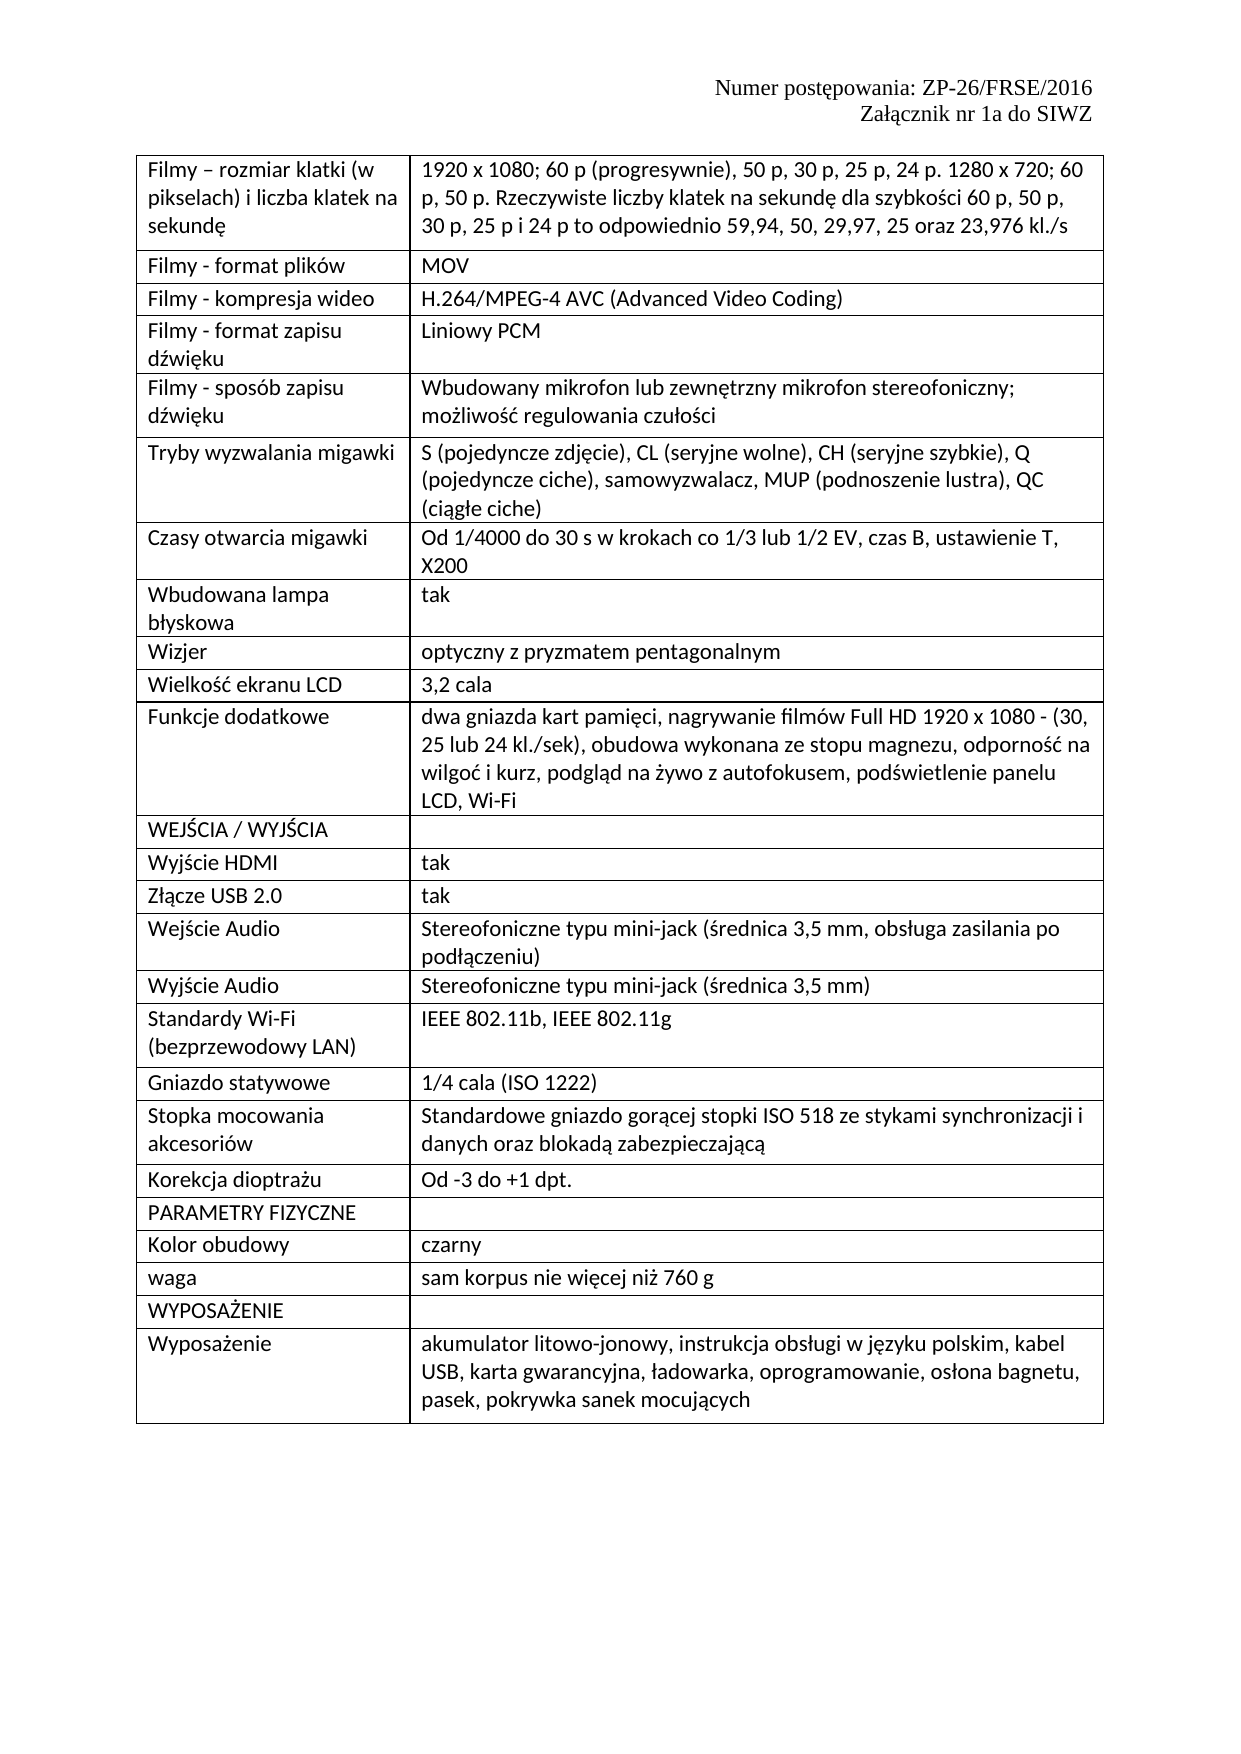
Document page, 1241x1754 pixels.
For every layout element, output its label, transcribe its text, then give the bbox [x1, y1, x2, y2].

table_cell Stereofoniczne typu mini-jack (średnica 3,5 mm) [411, 971, 1103, 1003]
table_cell Wejście Audio [137, 914, 409, 970]
table_cell [411, 1296, 1103, 1328]
table_cell Stopka mocowania akcesoriów [137, 1101, 409, 1164]
table_cell 3,2 cala [411, 670, 1103, 701]
table_cell PARAMETRY FIZYCZNE [137, 1198, 409, 1229]
table_cell akumulator litowo-jonowy, instrukcja obsługi w języku polskim, kabel USB, karta gwarancyjna, ładowarka, oprogramowanie, osłona bagnetu, pasek, pokrywka sanek mocujących [411, 1329, 1103, 1423]
table_cell Czasy otwarcia migawki [137, 523, 409, 579]
table_cell Gniazdo statywowe [137, 1068, 409, 1100]
table_cell 1920 x 1080; 60 p (progresywnie), 50 p, 30 p, 25 p, 24 p. 1280 x 720; 60 p, 50 p. Rzeczywiste liczby klatek na sekundę dla szybkości 60 p, 50 p, 30 p, 25 p i 24 p to odpowiednio 59,94, 50, 29,97, 25 oraz 23,976 kl./s [411, 156, 1103, 250]
table_cell Standardowe gniazdo gorącej stopki ISO 518 ze stykami synchronizacji i danych oraz blokadą zabezpieczającą [411, 1101, 1103, 1164]
table_cell S (pojedyncze zdjęcie), CL (seryjne wolne), CH (seryjne szybkie), Q (pojedyncze ciche), samowyzwalacz, MUP (podnoszenie lustra), QC (ciągłe ciche) [411, 438, 1103, 522]
table_cell Funkcje dodatkowe [137, 703, 409, 814]
table_cell IEEE 802.11b, IEEE 802.11g [411, 1004, 1103, 1067]
table_cell WEJŚCIA / WYJŚCIA [137, 816, 409, 847]
table_cell tak [411, 849, 1103, 880]
table_cell MOV [411, 251, 1103, 283]
table_cell Wyjście Audio [137, 971, 409, 1003]
table_cell Standardy Wi-Fi (bezprzewodowy LAN) [137, 1004, 409, 1067]
table_cell Stereofoniczne typu mini-jack (średnica 3,5 mm, obsługa zasilania po podłączeniu) [411, 914, 1103, 970]
table_cell Złącze USB 2.0 [137, 881, 409, 913]
table_cell Filmy - sposób zapisu dźwięku [137, 374, 409, 437]
table_cell Od 1/4000 do 30 s w krokach co 1/3 lub 1/2 EV, czas B, ustawienie T, X200 [411, 523, 1103, 579]
table_cell Filmy - format zapisu dźwięku [137, 316, 409, 372]
table_cell Filmy – rozmiar klatki (w pikselach) i liczba klatek na sekundę [137, 156, 409, 250]
table_cell tak [411, 881, 1103, 913]
table_cell Liniowy PCM [411, 316, 1103, 372]
table_cell Filmy - kompresja wideo [137, 284, 409, 315]
table_cell Kolor obudowy [137, 1231, 409, 1262]
table_cell Korekcja dioptrażu [137, 1165, 409, 1197]
table_cell [411, 816, 1103, 847]
table_cell Tryby wyzwalania migawki [137, 438, 409, 522]
table_cell Wyjście HDMI [137, 849, 409, 880]
table_cell Wyposażenie [137, 1329, 409, 1423]
table_cell Wbudowana lampa błyskowa [137, 580, 409, 636]
table_cell optyczny z pryzmatem pentagonalnym [411, 637, 1103, 669]
table_cell waga [137, 1263, 409, 1295]
table_cell [411, 1198, 1103, 1229]
table_cell 1/4 cala (ISO 1222) [411, 1068, 1103, 1100]
table_cell WYPOSAŻENIE [137, 1296, 409, 1328]
table_cell sam korpus nie więcej niż 760 g [411, 1263, 1103, 1295]
table_cell Filmy - format plików [137, 251, 409, 283]
table_cell dwa gniazda kart pamięci, nagrywanie filmów Full HD 1920 x 1080 - (30, 25 lub 24 kl./sek), obudowa wykonana ze stopu magnezu, odporność na wilgoć i kurz, podgląd na żywo z autofokusem, podświetlenie panelu LCD, Wi-Fi [411, 703, 1103, 814]
table_cell Od -3 do +1 dpt. [411, 1165, 1103, 1197]
table_cell Wbudowany mikrofon lub zewnętrzny mikrofon stereofoniczny; możliwość regulowania czułości [411, 374, 1103, 437]
table_cell Wizjer [137, 637, 409, 669]
table_cell Wielkość ekranu LCD [137, 670, 409, 701]
table_cell tak [411, 580, 1103, 636]
table_cell czarny [411, 1231, 1103, 1262]
table_cell H.264/MPEG-4 AVC (Advanced Video Coding) [411, 284, 1103, 315]
